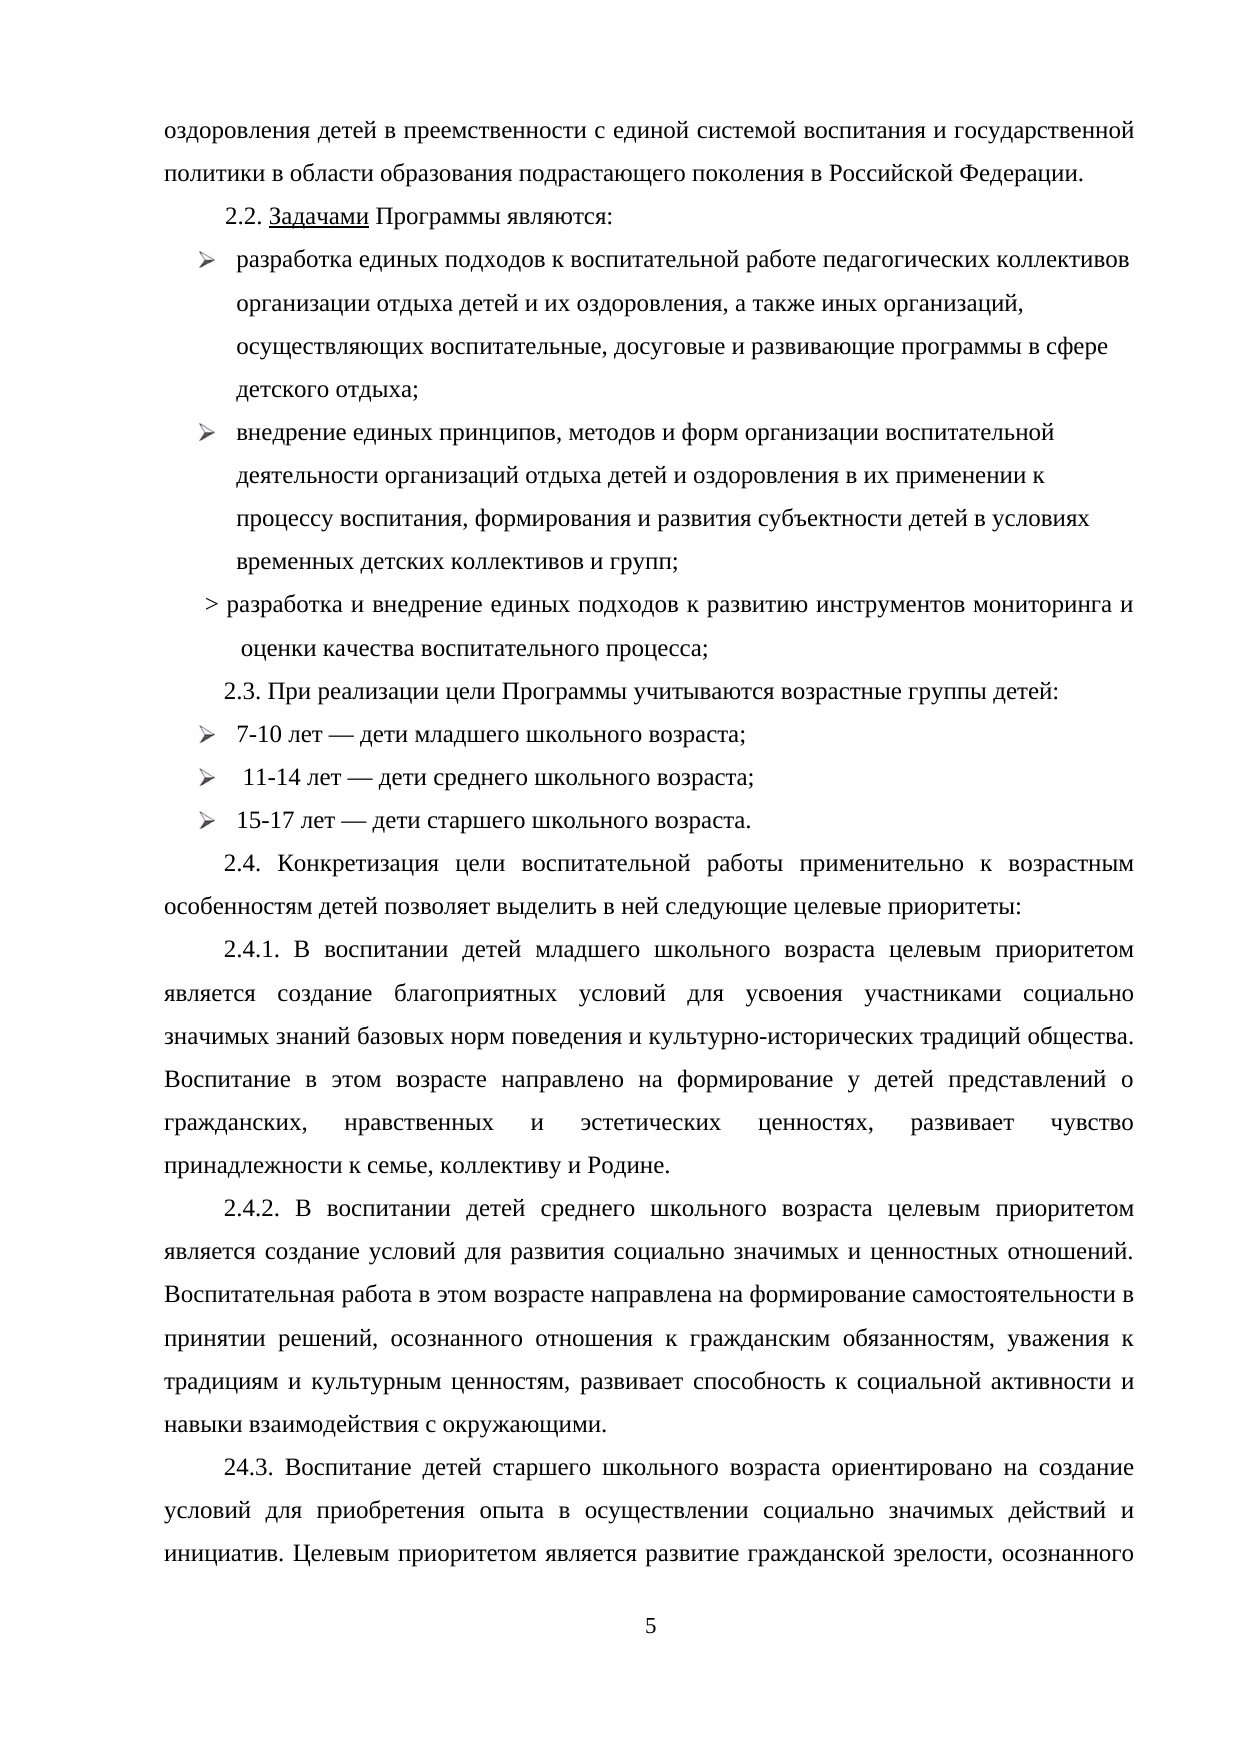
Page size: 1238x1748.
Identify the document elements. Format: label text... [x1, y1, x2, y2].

text 2.4. Конкретизация цели воспитательной работы применительно к возрастным особенностям детей позволяет выделить в ней следующие целевые приоритеты: [164, 848, 1135, 920]
text 2.4.2. В воспитании детей среднего школьного возраста целевым приоритетом является создание условий для развития социально значимых и ценностных отношений. Воспитательная работа в этом возрасте направлена на формирование самостоятельности в принятии решений, осознанного отношения к гражданским обязанностям, уважения к традициям и культурным ценностям, развивает способность к социальной активности и навыки взаимодействия с окружающими. [164, 1193, 1135, 1438]
text 2.4.1. В воспитании детей младшего школьного возраста целевым приоритетом является создание благоприятных условий для усвоения участниками социально значимых знаний базовых норм поведения и культурно-исторических традиций общества. Воспитание в этом возрасте направлено на формирование у детей представлений о гражданских, нравственных и эстетических ценностях, развивает чувство принадлежности к семье, коллективу и Родине. [164, 934, 1135, 1179]
list внедрение единых принципов, методов и форм организации воспитательной деятельности организаций отдыха детей и оздоровления в их применении к процессу воспитания, формирования и развития субъектности детей в условиях временных детских коллективов и групп; [198, 417, 1136, 575]
picture [199, 423, 215, 441]
list 7-10 лет — дети младшего школьного возраста; [198, 719, 952, 748]
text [164, 1452, 1135, 1567]
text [164, 115, 1135, 187]
picture [199, 725, 215, 743]
text 2.3. При реализации цели Программы учитываются возрастные группы детей: [164, 676, 1135, 704]
list разработка единых подходов к воспитательной работе педагогических коллективов организации отдыха детей и их оздоровления, а также иных организаций, осуществляющих воспитательные, досуговые и развивающие программы в сфере детского отдыха; [198, 244, 1136, 403]
picture [199, 768, 215, 786]
list 11-14 лет — дети среднего школьного возраста; [198, 762, 952, 791]
picture [199, 811, 215, 829]
text > разработка и внедрение единых подходов к развитию инструментов мониторинга и оценки качества воспитательного процесса; [204, 589, 1135, 661]
text 2.2. Задачами Программы являются: [225, 201, 1135, 230]
picture [199, 251, 215, 268]
list 15-17 лет — дети старшего школьного возраста. [198, 805, 952, 834]
